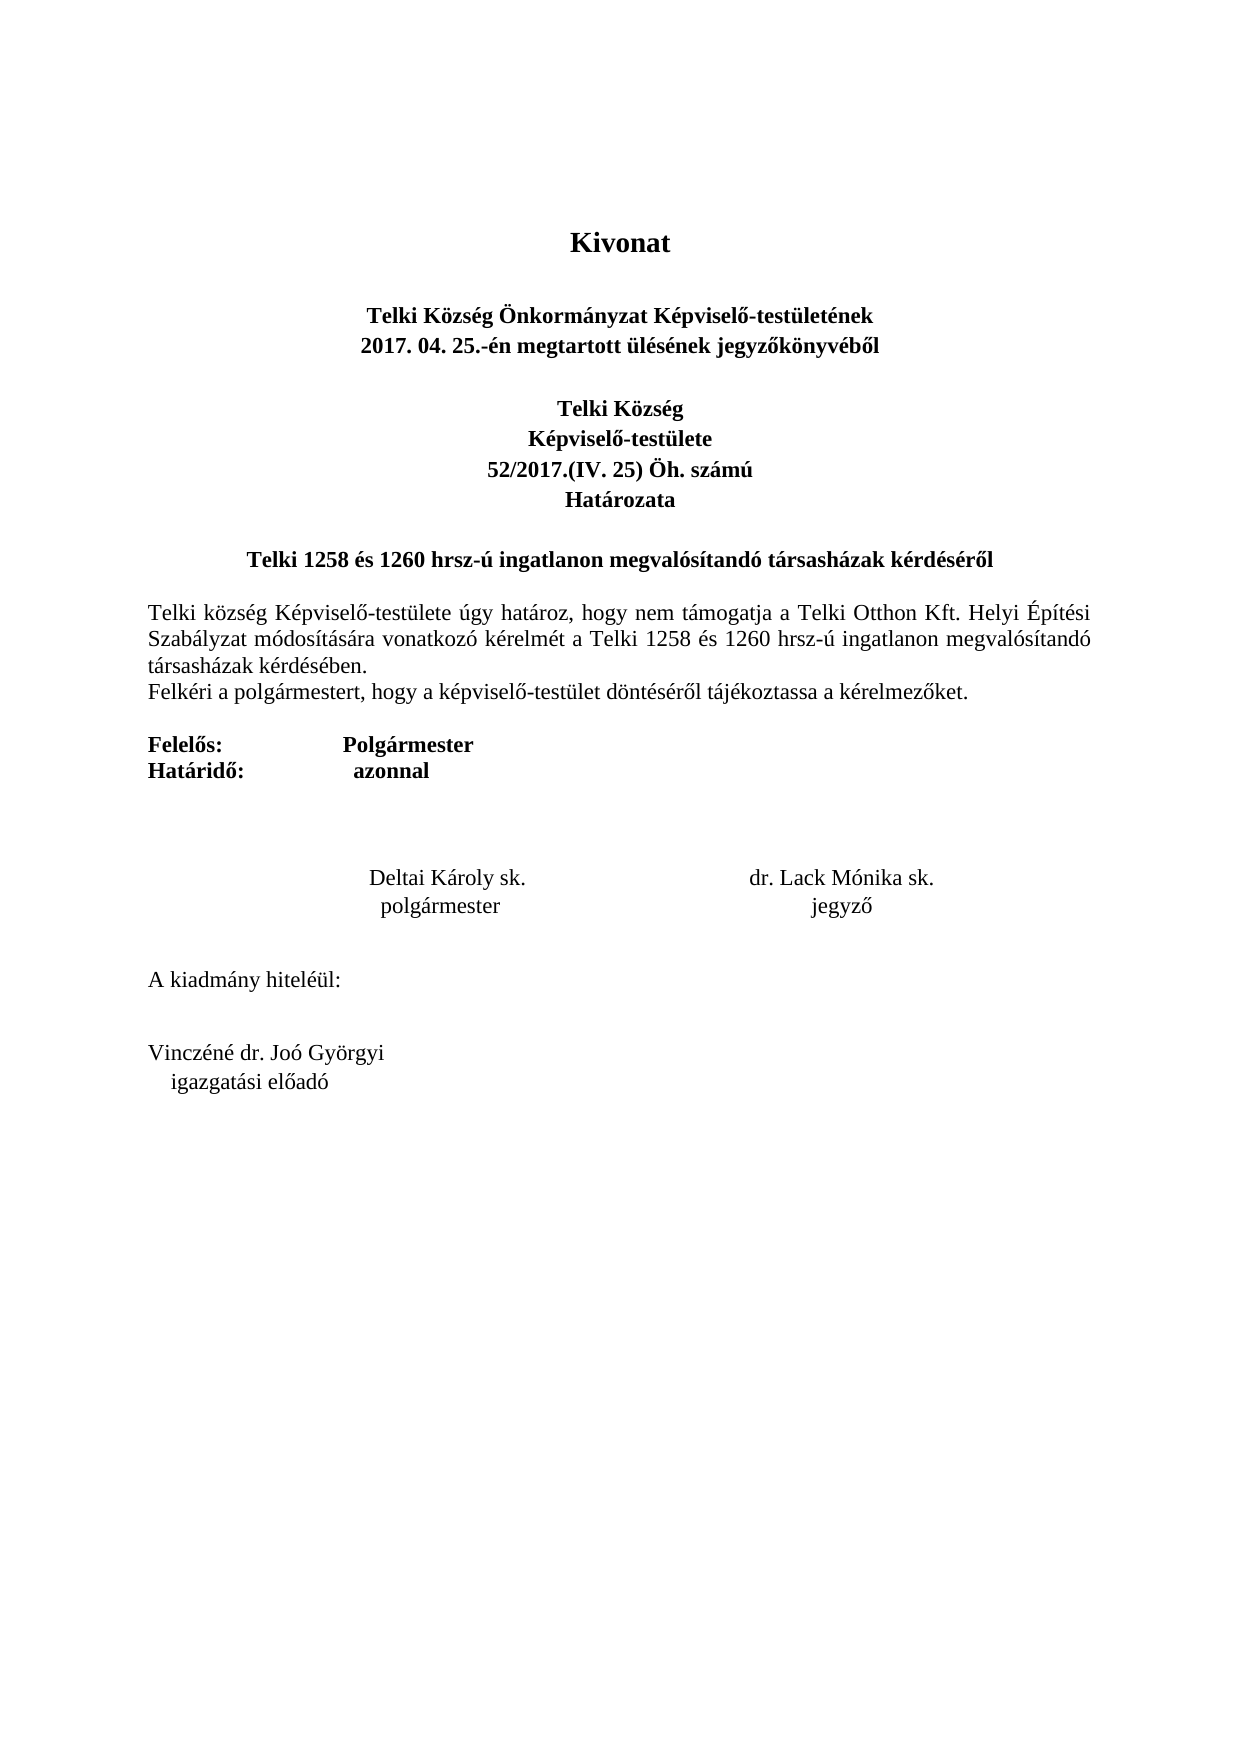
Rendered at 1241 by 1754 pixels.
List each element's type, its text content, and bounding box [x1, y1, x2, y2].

text Telki Község Önkormányzat Képviselő-testületének [148, 302, 1093, 328]
text Határidő: azonnal [148, 757, 1093, 783]
text Képviselő-testülete [148, 425, 1093, 452]
text Telki Község [148, 395, 1093, 422]
text A kiadmány hiteléül: [148, 966, 1093, 992]
text 52/2017.(IV. 25) Öh. számú [148, 456, 1093, 482]
text igazgatási előadó [148, 1068, 1093, 1094]
text Kivonat [148, 225, 1093, 258]
text Telki 1258 és 1260 hrsz-ú ingatlanon megvalósítandó társasházak kérdéséről [148, 546, 1093, 573]
text Deltai Károly sk. dr. Lack Mónika sk. [295, 864, 1093, 890]
text Határozata [148, 486, 1093, 512]
text Felelős: Polgármester [148, 731, 1093, 757]
text Vinczéné dr. Joó Györgyi [148, 1039, 1093, 1066]
text Felkéri a polgármestert, hogy a képviselő-testület döntéséről tájékoztassa a kérelmezőket. [148, 678, 1093, 704]
text polgármester jegyző [295, 892, 1093, 918]
text Telki község Képviselő-testülete úgy határoz, hogy nem támogatja a Telki Otthon Kft. Helyi Építési Szabályzat módosítására vonatkozó kérelmét a Telki 1258 és 1260 hrsz-ú ingatlanon megvalósítandó társasházak kérdésében. [148, 599, 1093, 678]
text 2017. 04. 25.-én megtartott ülésének jegyzőkönyvéből [148, 332, 1093, 358]
